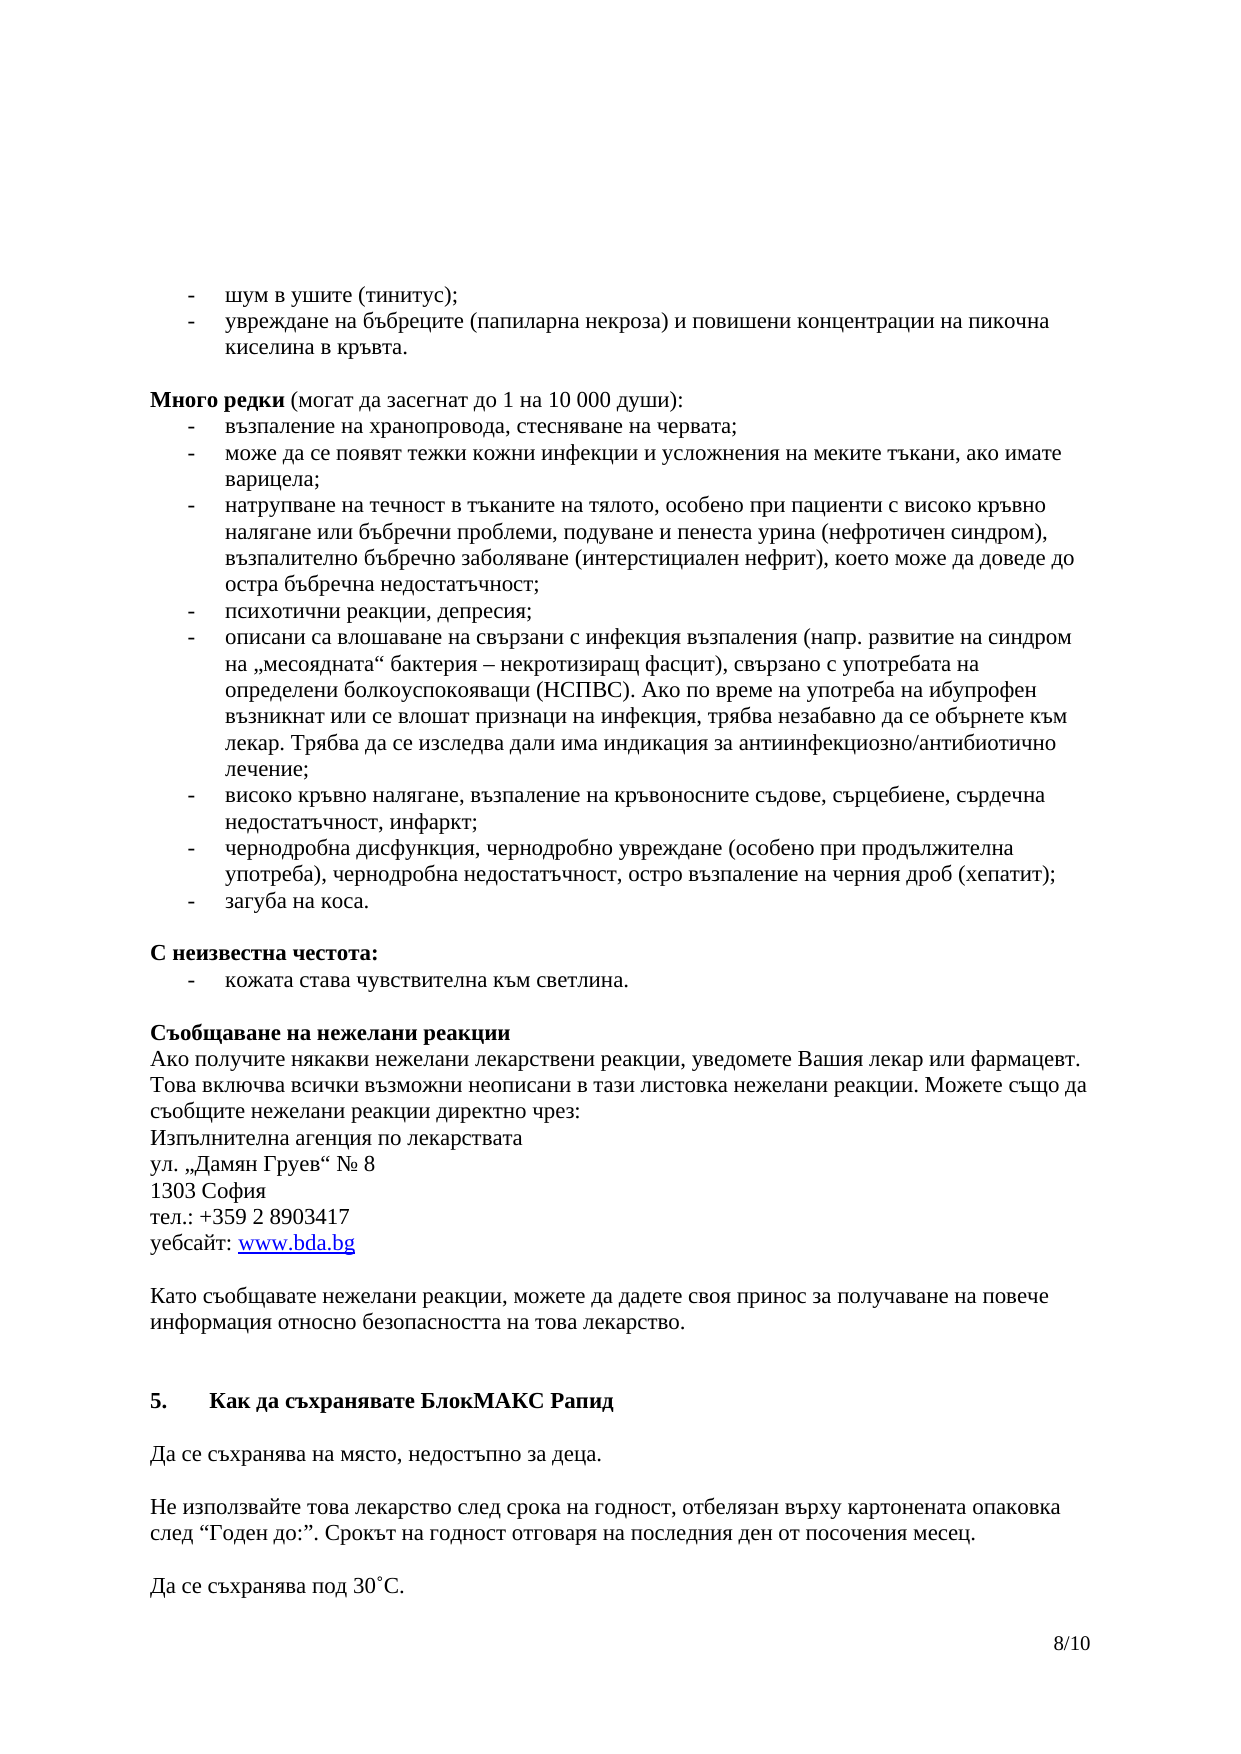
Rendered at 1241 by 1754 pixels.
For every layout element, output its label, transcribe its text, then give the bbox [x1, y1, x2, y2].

list възпаление на хранопровода, стесняване на червата; [187, 412, 1093, 439]
list увреждане на бъбреците (папиларна некроза) и повишени концентрации на пикочна киселина в кръвта. [187, 307, 1093, 360]
list С неизвестна честота: [150, 939, 1093, 966]
list може да се появят тежки кожни инфекции и усложнения на меките тъкани, ако имате варицела; [187, 439, 1093, 491]
list описани са влошаване на свързани с инфекция възпаления (напр. развитие на синдром на „месоядната“ бактерия – некротизиращ фасцит), свързано с употребата на определени болкоуспокояващи (НСПВС). Ако по време на употреба на ибупрофен възникнат или се влошат признаци на инфекция, трябва незабавно да се обърнете към лекар. Трябва да се изследва дали има индикация за антиинфекциозно/антибиотично лечение; [187, 623, 1093, 781]
list Не използвайте това лекарство след срока на годност, отбелязан върху картонената опаковка след “Годен до:”. Срокът на годност отговаря на последния ден от посочения месец. [150, 1493, 1090, 1546]
text 1303 София [150, 1177, 1090, 1203]
list кожата става чувствителна към светлина. [187, 966, 1093, 992]
text ул. „Дамян Груев“ № 8 [150, 1150, 1090, 1177]
list високо кръвно налягане, възпаление на кръвоносните съдове, сърцебиене, сърдечна недостатъчност, инфаркт; [187, 781, 1093, 834]
list загуба на коса. [187, 887, 1093, 913]
text Ако получите някакви нежелани лекарствени реакции, уведомете Вашия лекар или фармацевт. Това включва всички възможни неописани в тази листовка нежелани реакции. Можете също да съобщите нежелани реакции директно чрез: [150, 1045, 1090, 1124]
list Много редки (могат да засегнат до 1 на 10 000 души): [150, 386, 1093, 412]
list шум в ушите (тинитус); [187, 281, 1093, 307]
list Да се съхранява под 30˚C. [150, 1572, 1090, 1598]
list психотични реакции, депресия; [187, 597, 1093, 623]
list чернодробна дисфункция, чернодробно увреждане (особено при продължителна употреба), чернодробна недостатъчност, остро възпаление на черния дроб (хепатит); [187, 834, 1093, 887]
text уебсайт: www.bda.bg [150, 1229, 1090, 1256]
text Като съобщавате нежелани реакции, можете да дадете своя принос за получаване на повече информация относно безопасността на това лекарство. [150, 1282, 1090, 1335]
text тeл.: +359 2 8903417 [150, 1203, 1090, 1229]
list Да се съхранява на място, недостъпно за деца. [150, 1440, 1090, 1467]
list натрупване на течност в тъканите на тялото, особено при пациенти с високо кръвно налягане или бъбречни проблеми, подуване и пенеста урина (нефротичен синдром), възпалително бъбречно заболяване (интерстициален нефрит), което може да доведе до остра бъбречна недостатъчност; [187, 491, 1093, 597]
list 5. Как да съхранявате БлокМАКС Рапид [150, 1387, 1090, 1414]
text Изпълнителна агенция по лекарствата [150, 1124, 1090, 1150]
list Съобщаване на нежелани реакции [150, 1018, 1090, 1045]
